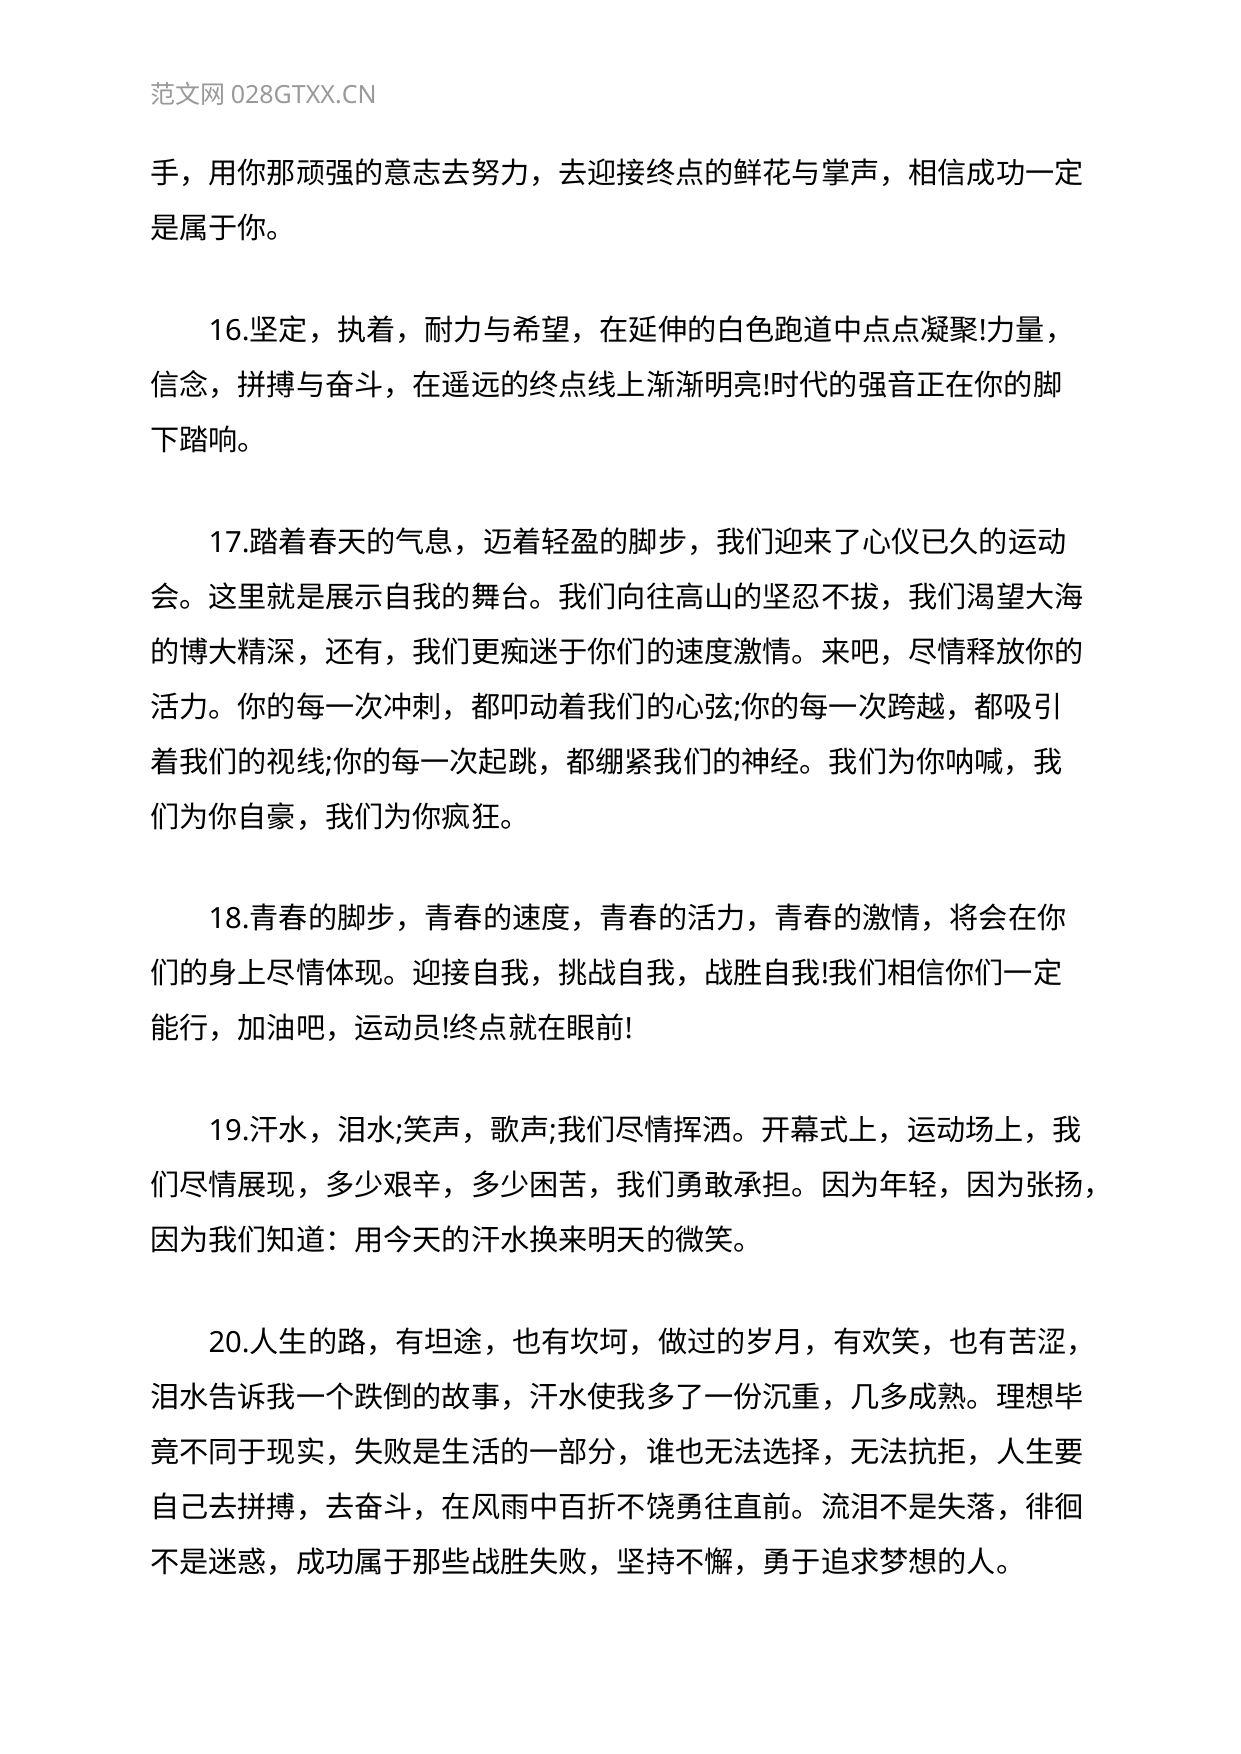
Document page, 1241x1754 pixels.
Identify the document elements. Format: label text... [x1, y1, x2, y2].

text 18.青春的脚步，青春的速度，青春的活力，青春的激情，将会在你们的身上尽情体现。迎接自我，挑战自我，战胜自我!我们相信你们一定能行，加油吧，运动员!终点就在眼前! [150, 895, 1090, 1047]
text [150, 150, 1090, 247]
text 17.踏着春天的气息，迈着轻盈的脚步，我们迎来了心仪已久的运动会。这里就是展示自我的舞台。我们向往高山的坚忍不拔，我们渴望大海的博大精深，还有，我们更痴迷于你们的速度激情。来吧，尽情释放你的活力。你的每一次冲刺，都叩动着我们的心弦;你的每一次跨越，都吸引着我们的视线;你的每一次起跳，都绷紧我们的神经。我们为你呐喊，我们为你自豪，我们为你疯狂。 [150, 518, 1090, 836]
text 19.汗水，泪水;笑声，歌声;我们尽情挥洒。开幕式上，运动场上，我们尽情展现，多少艰辛，多少困苦，我们勇敢承担。因为年轻，因为张扬，因为我们知道：用今天的汗水换来明天的微笑。 [150, 1107, 1090, 1259]
text 16.坚定，执着，耐力与希望，在延伸的白色跑道中点点凝聚!力量，信念，拼搏与奋斗，在遥远的终点线上渐渐明亮!时代的强音正在你的脚下踏响。 [150, 307, 1090, 459]
text 20.人生的路，有坦途，也有坎坷，做过的岁月，有欢笑，也有苦涩，泪水告诉我一个跌倒的故事，汗水使我多了一份沉重，几多成熟。理想毕竟不同于现实，失败是生活的一部分，谁也无法选择，无法抗拒，人生要自己去拼搏，去奋斗，在风雨中百折不饶勇往直前。流泪不是失落，徘徊不是迷惑，成功属于那些战胜失败，坚持不懈，勇于追求梦想的人。 [150, 1319, 1090, 1581]
